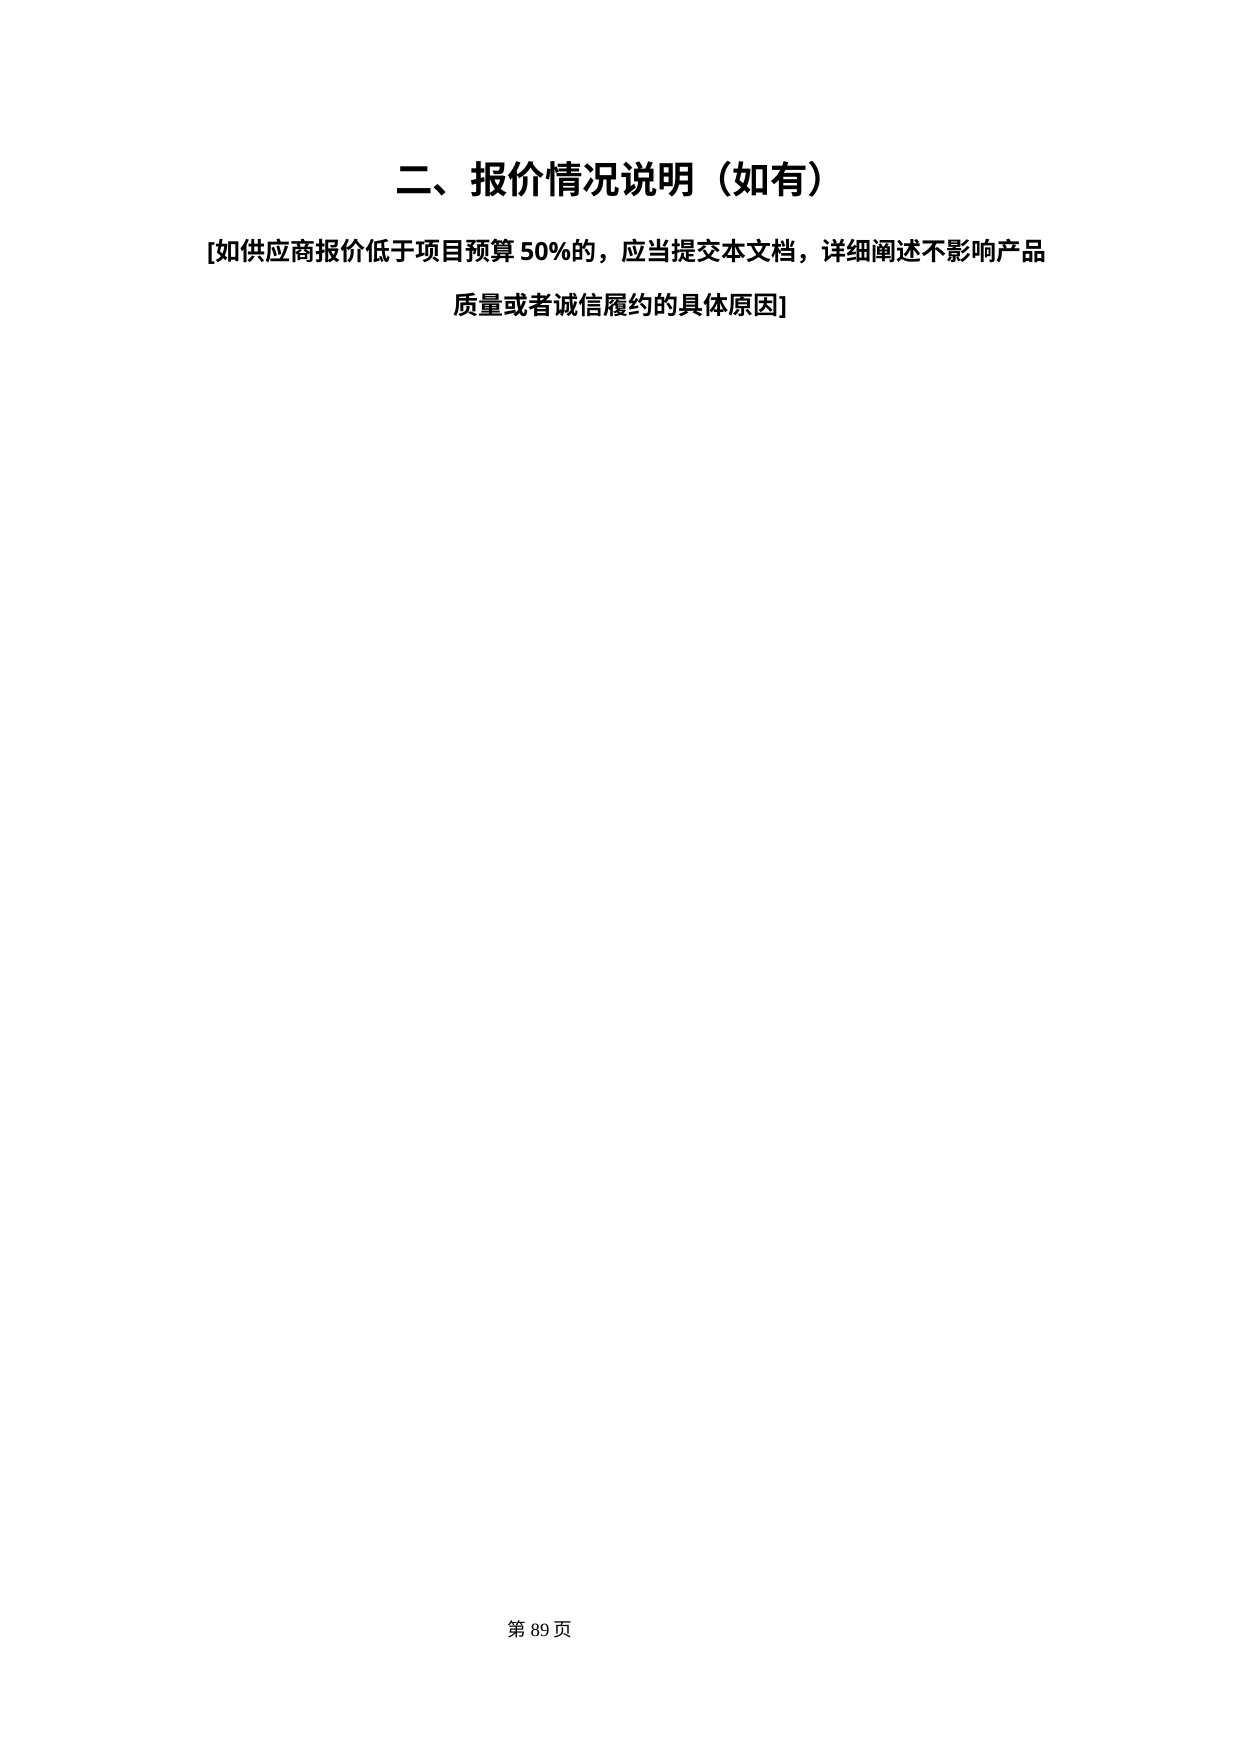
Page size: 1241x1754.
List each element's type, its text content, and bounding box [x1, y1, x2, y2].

text [如供应商报价低于项目预算50%的，应当提交本文档，详细阐述不影响产品质量或者诚信履约的具体原因] [187, 231, 1053, 322]
subtitle 二、报价情况说明（如有） [187, 150, 1053, 204]
